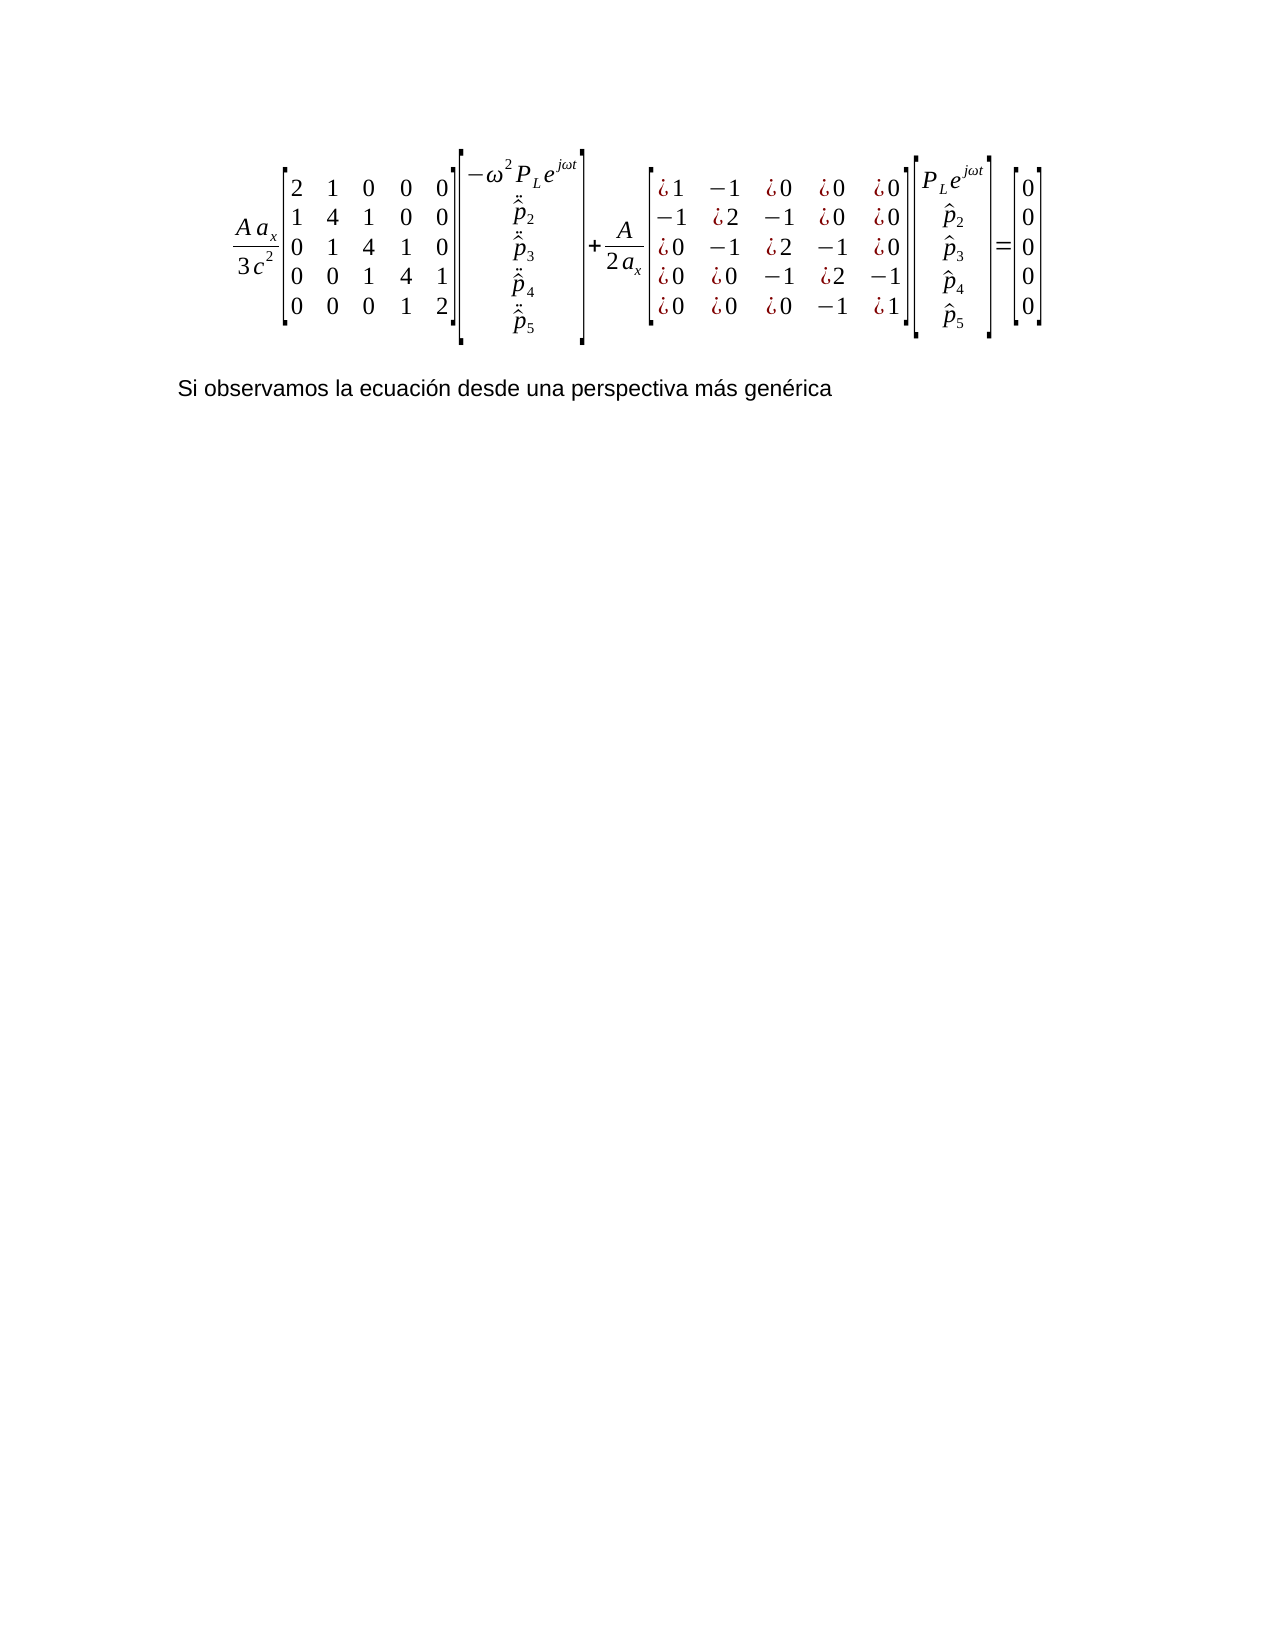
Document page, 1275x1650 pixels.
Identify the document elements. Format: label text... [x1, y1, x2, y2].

text Si observamos la ecuación desde una perspectiva más genérica [177, 374, 1098, 401]
